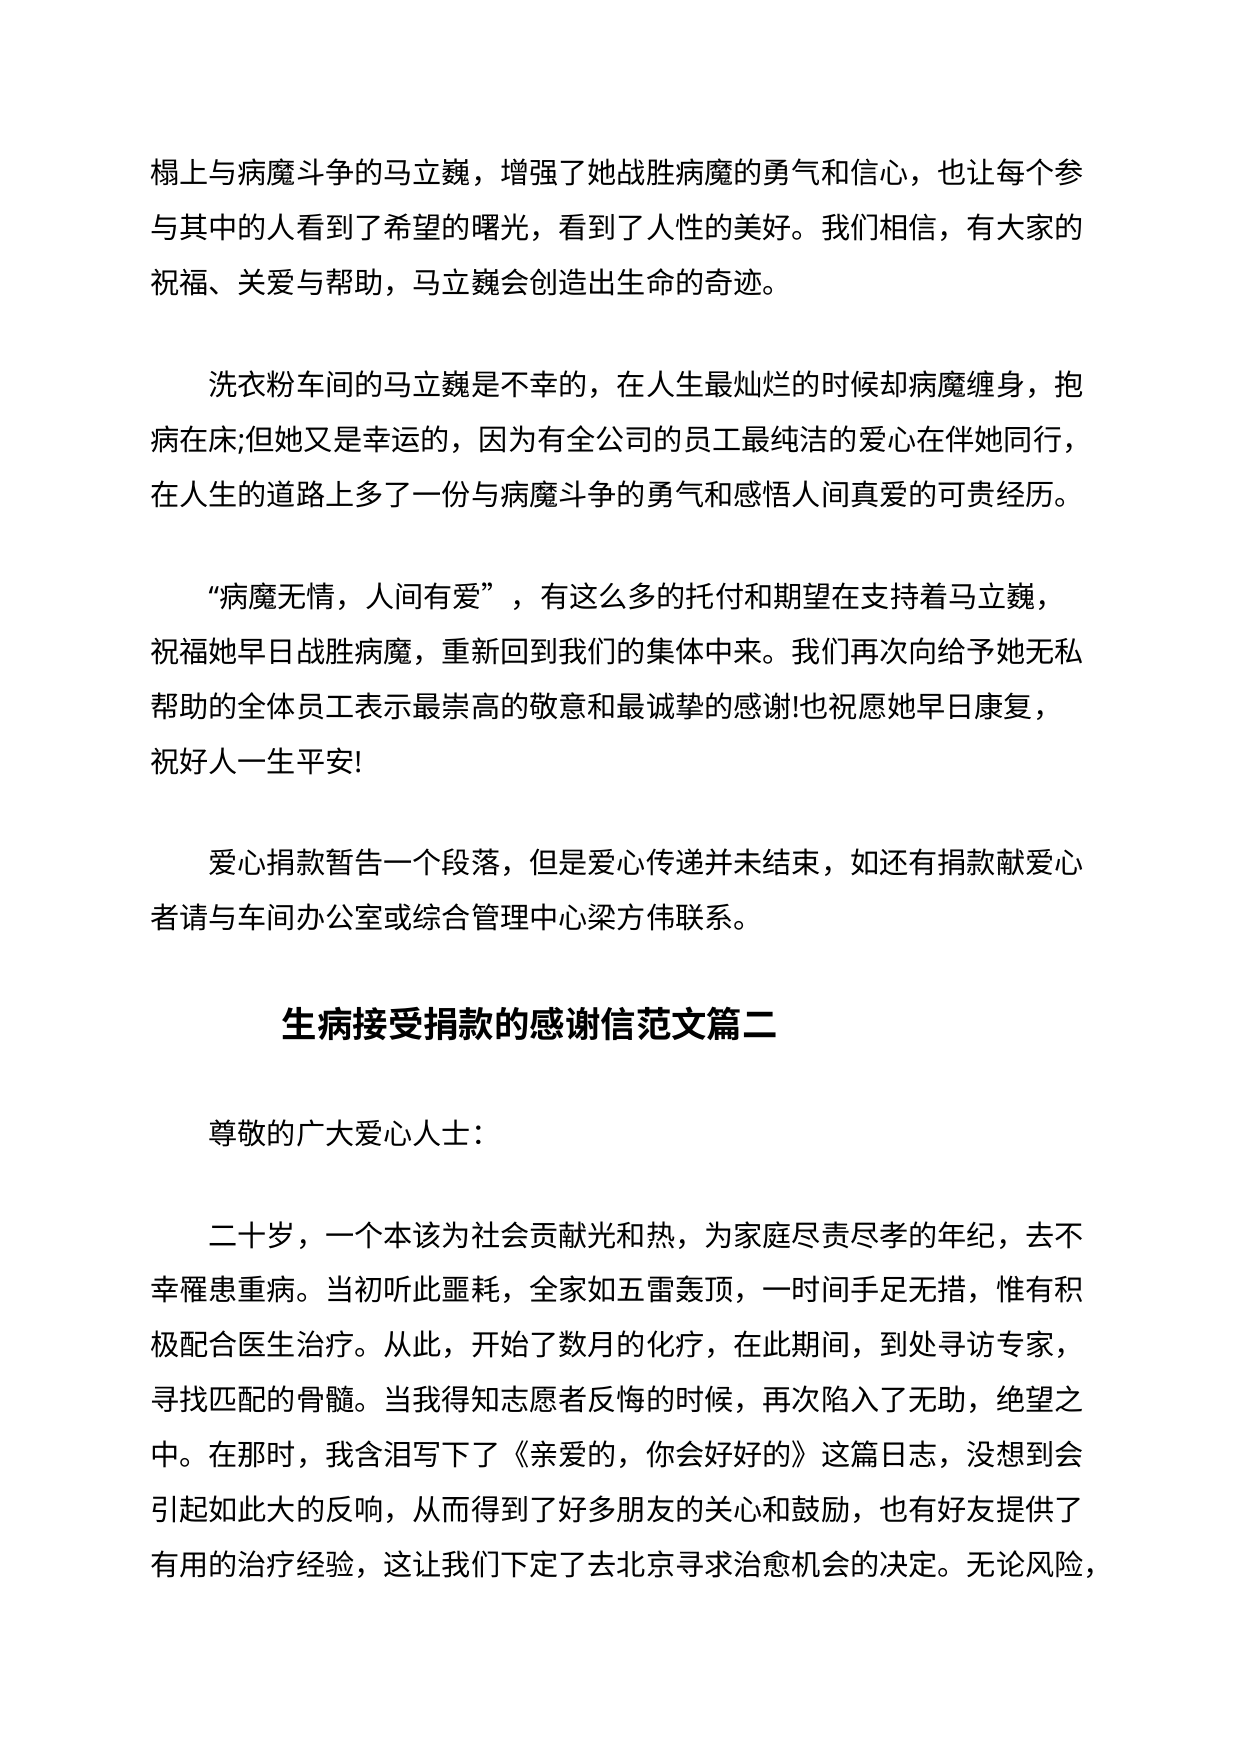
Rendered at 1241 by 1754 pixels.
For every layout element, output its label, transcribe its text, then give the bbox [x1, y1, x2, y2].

text 生病接受捐款的感谢信范文篇二 [150, 997, 1090, 1048]
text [150, 150, 1090, 302]
text 爱心捐款暂告一个段落，但是爱心传递并未结束，如还有捐款献爱心者请与车间办公室或综合管理中心梁方伟联系。 [150, 840, 1090, 937]
text 尊敬的广大爱心人士： [150, 1110, 1090, 1153]
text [150, 1212, 1090, 1584]
text “病魔无情，人间有爱”，有这么多的托付和期望在支持着马立巍，祝福她早日战胜病魔，重新回到我们的集体中来。我们再次向给予她无私帮助的全体员工表示最崇高的敬意和最诚挚的感谢!也祝愿她早日康复，祝好人一生平安! [150, 573, 1090, 781]
text 洗衣粉车间的马立巍是不幸的，在人生最灿烂的时候却病魔缠身，抱病在床;但她又是幸运的，因为有全公司的员工最纯洁的爱心在伴她同行，在人生的道路上多了一份与病魔斗争的勇气和感悟人间真爱的可贵经历。 [150, 362, 1090, 514]
